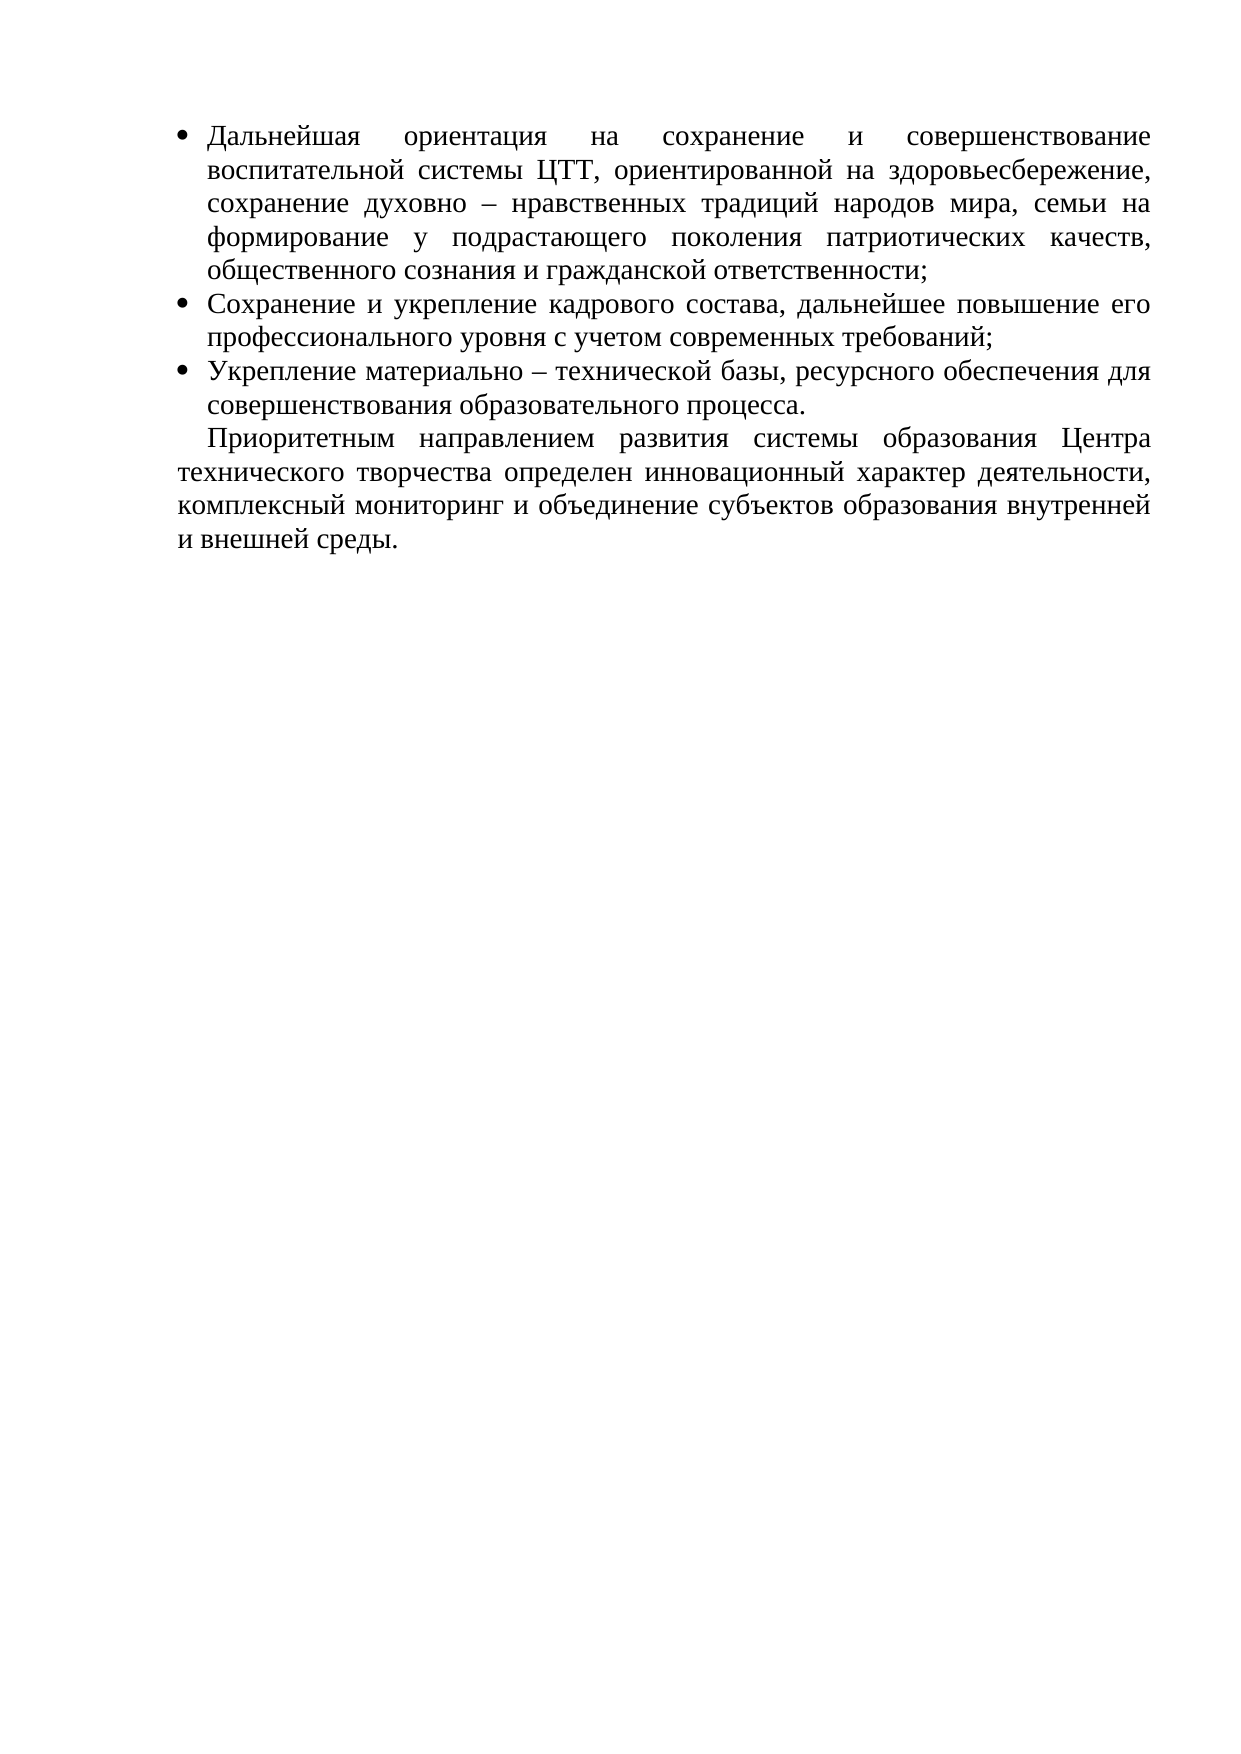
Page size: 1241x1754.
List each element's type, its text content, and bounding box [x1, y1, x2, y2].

list Приоритетным направлением развития системы образования Центра технического творчества определен инновационный характер деятельности, комплексный мониторинг и объединение субъектов образования внутренней и внешней среды. [177, 420, 1152, 554]
list Укрепление материально – технической базы, ресурсного обеспечения для совершенствования образовательного процесса. [177, 353, 1152, 420]
list Дальнейшая ориентация на сохранение и совершенствование воспитательной системы ЦТТ, ориентированной на здоровьесбережение, сохранение духовно – нравственных традиций народов мира, семьи на формирование у подрастающего поколения патриотических качеств, общественного сознания и гражданской ответственности; [177, 118, 1152, 286]
list Сохранение и укрепление кадрового состава, дальнейшее повышение его профессионального уровня с учетом современных требований; [177, 286, 1152, 353]
